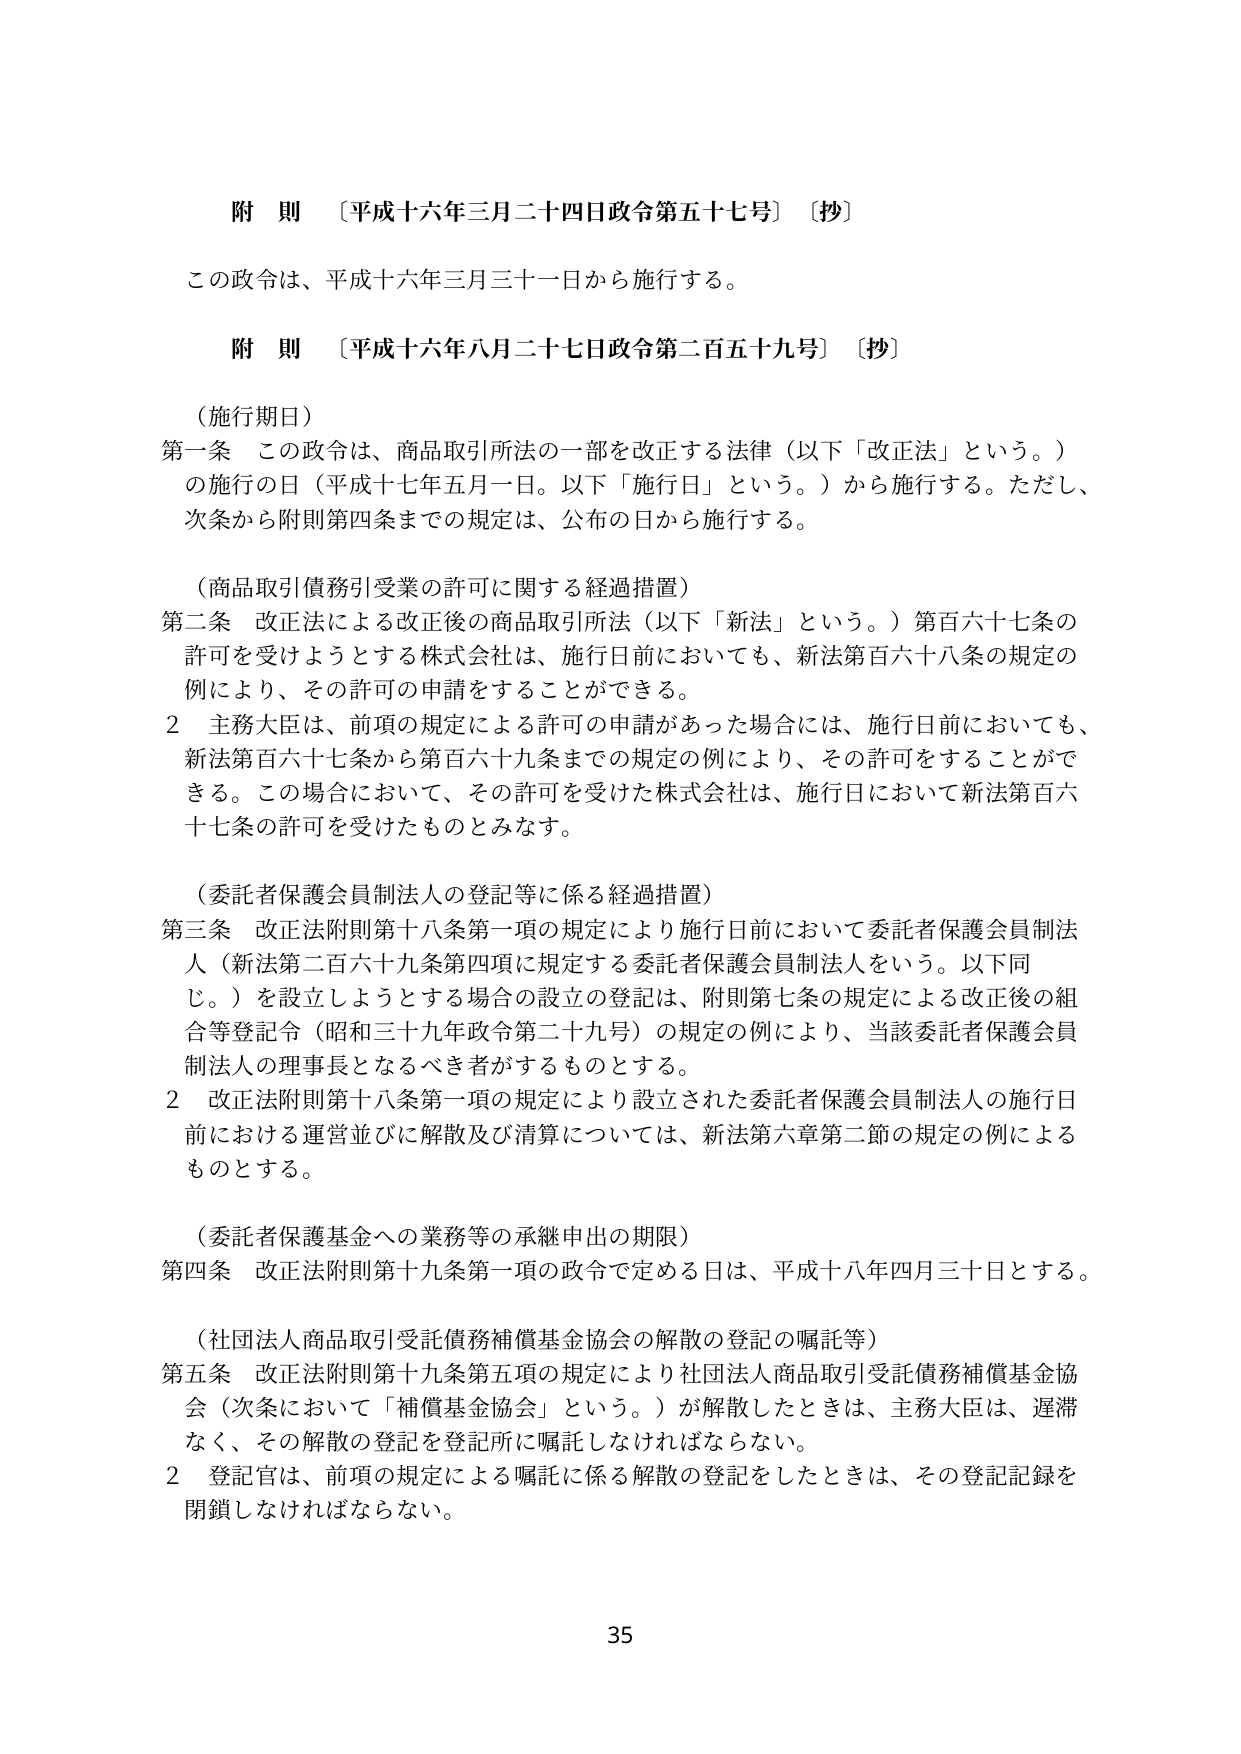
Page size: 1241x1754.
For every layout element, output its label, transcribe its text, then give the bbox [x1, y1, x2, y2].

text ２ 登記官は、前項の規定による嘱託に係る解散の登記をしたときは、その登記記録を閉鎖しなければならない。 [161, 1458, 1079, 1526]
text （社団法人商品取引受託債務補償基金協会の解散の登記の嘱託等） [184, 1321, 1079, 1355]
text 第五条 改正法附則第十九条第五項の規定により社団法人商品取引受託債務補償基金協会（次条において「補償基金協会」という。）が解散したときは、主務大臣は、遅滞なく、その解散の登記を登記所に嘱託しなければならない。 [161, 1355, 1079, 1458]
text 第三条 改正法附則第十八条第一項の規定により施行日前において委託者保護会員制法人（新法第二百六十九条第四項に規定する委託者保護会員制法人をいう。以下同じ。）を設立しようとする場合の設立の登記は、附則第七条の規定による改正後の組合等登記令（昭和三十九年政令第二十九号）の規定の例により、当該委託者保護会員制法人の理事長となるべき者がするものとする。 [161, 911, 1079, 1082]
text （施行期日） [184, 399, 1079, 433]
text ２ 改正法附則第十八条第一項の規定により設立された委託者保護会員制法人の施行日前における運営並びに解散及び清算については、新法第六章第二節の規定の例によるものとする。 [161, 1082, 1079, 1184]
text 附 則 〔平成十六年八月二十七日政令第二百五十九号〕〔抄〕 [230, 330, 1079, 364]
text ２ 主務大臣は、前項の規定による許可の申請があった場合には、施行日前においても、新法第百六十七条から第百六十九条までの規定の例により、その許可をすることができる。この場合において、その許可を受けた株式会社は、施行日において新法第百六十七条の許可を受けたものとみなす。 [161, 706, 1079, 843]
text （委託者保護会員制法人の登記等に係る経過措置） [184, 877, 1079, 911]
text 第四条 改正法附則第十九条第一項の政令で定める日は、平成十八年四月三十日とする。 [161, 1253, 1079, 1287]
text （委託者保護基金への業務等の承継申出の期限） [184, 1219, 1079, 1253]
text この政令は、平成十六年三月三十一日から施行する。 [161, 262, 1079, 296]
text 第二条 改正法による改正後の商品取引所法（以下「新法」という。）第百六十七条の許可を受けようとする株式会社は、施行日前においても、新法第百六十八条の規定の例により、その許可の申請をすることができる。 [161, 604, 1079, 706]
text （商品取引債務引受業の許可に関する経過措置） [184, 569, 1079, 604]
text 第一条 この政令は、商品取引所法の一部を改正する法律（以下「改正法」という。）の施行の日（平成十七年五月一日。以下「施行日」という。）から施行する。ただし、次条から附則第四条までの規定は、公布の日から施行する。 [161, 433, 1079, 535]
text 附 則 〔平成十六年三月二十四日政令第五十七号〕〔抄〕 [230, 194, 1079, 228]
